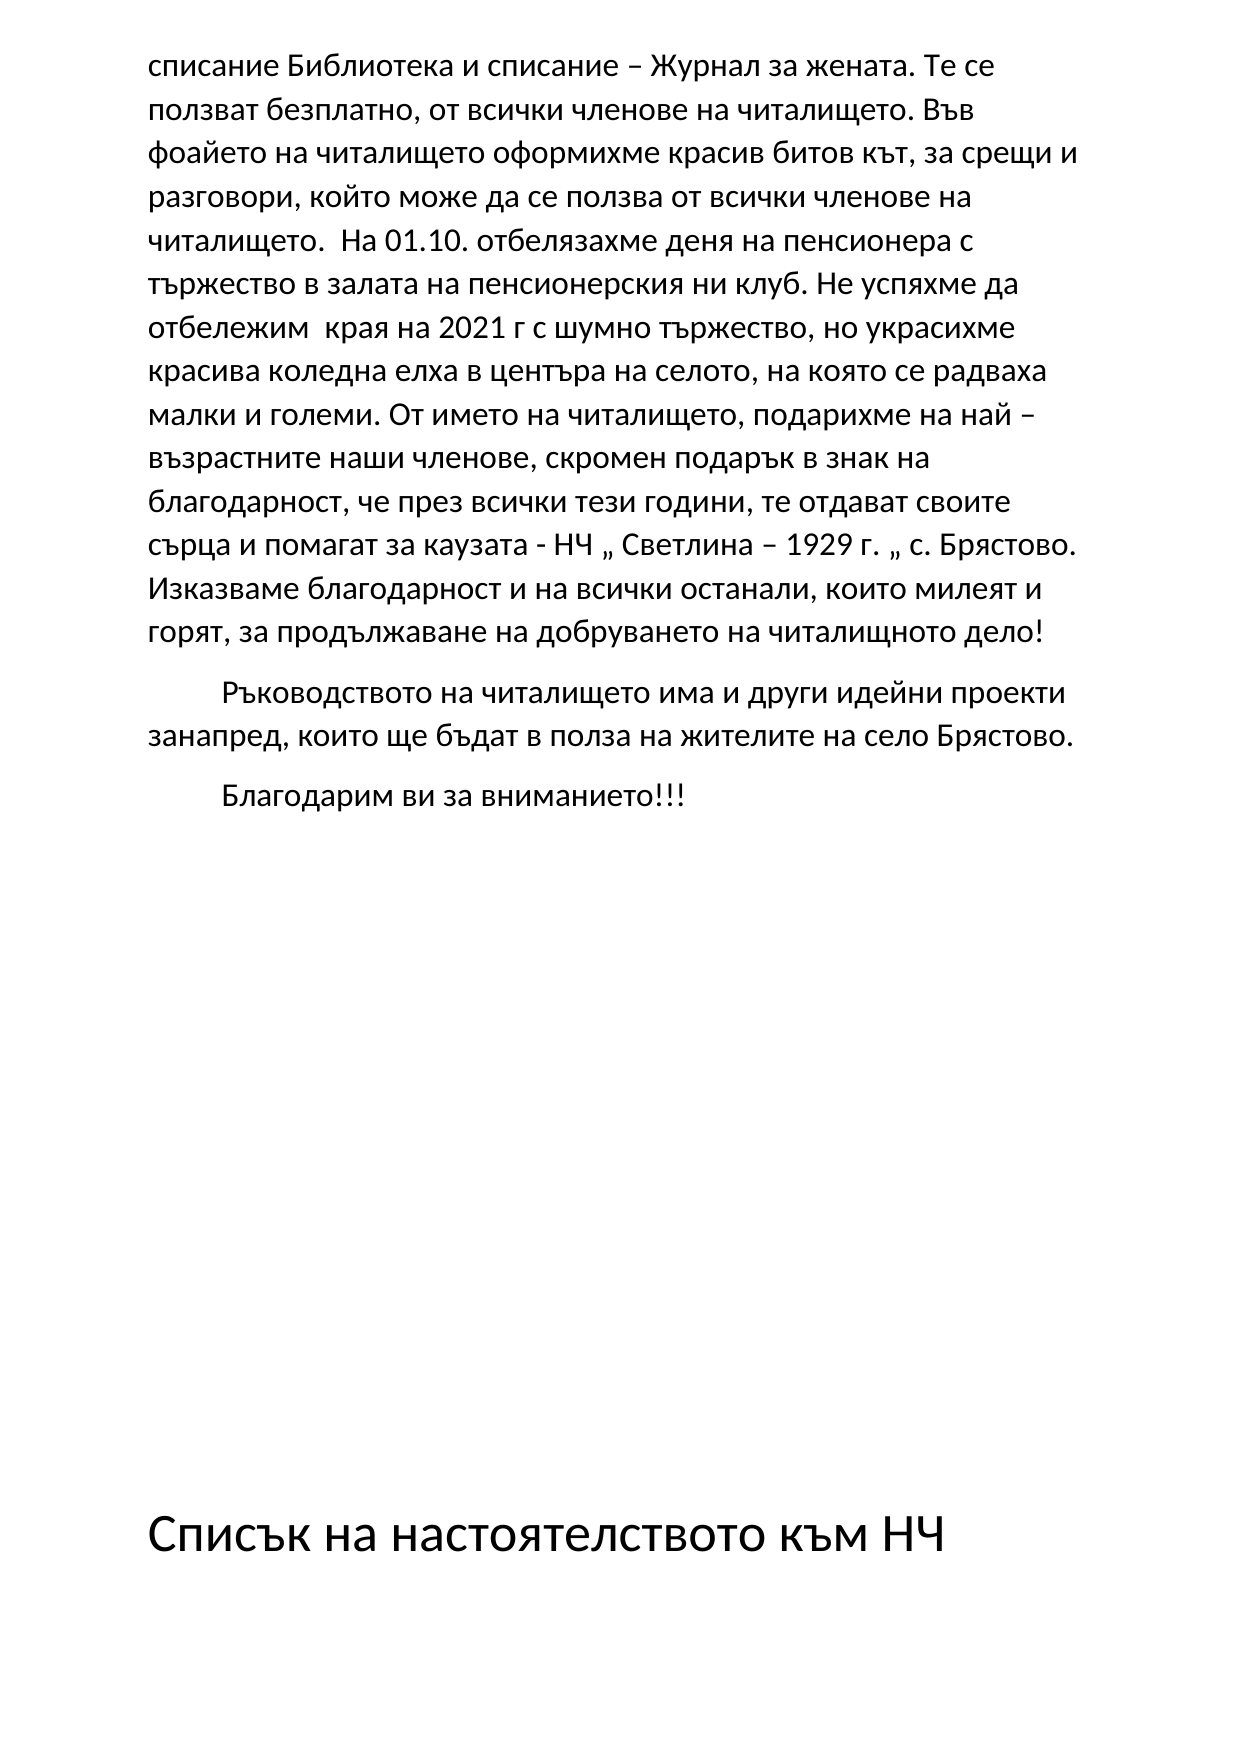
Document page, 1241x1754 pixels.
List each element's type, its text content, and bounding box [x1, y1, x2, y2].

text Благодарим ви за вниманието!!! [148, 774, 1093, 815]
text Ръководството на читалището има и други идейни проекти занапред, които ще бъдат в полза на жителите на село Брястово. [148, 671, 1093, 755]
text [148, 1499, 1093, 1565]
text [148, 44, 1093, 651]
